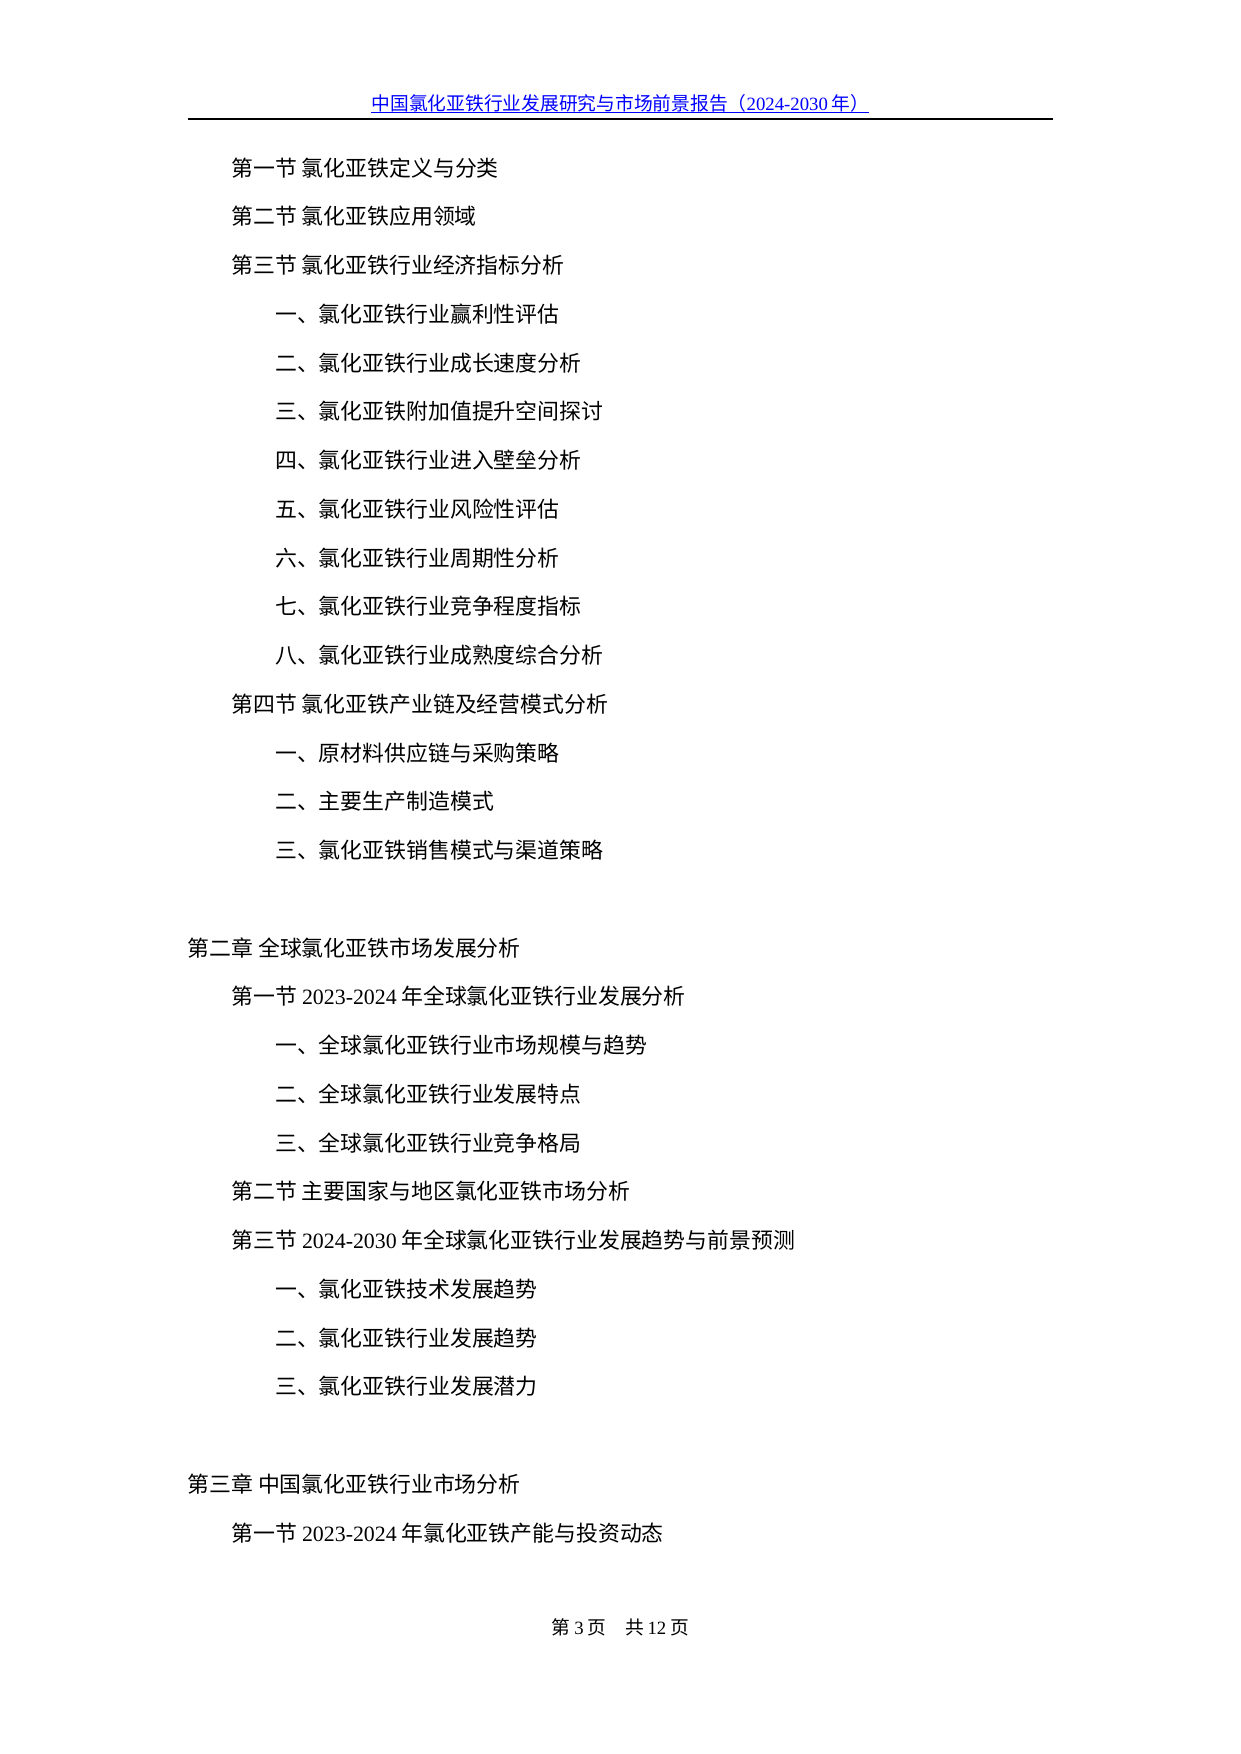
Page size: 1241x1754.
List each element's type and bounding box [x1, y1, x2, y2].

text [187, 150, 1053, 1548]
